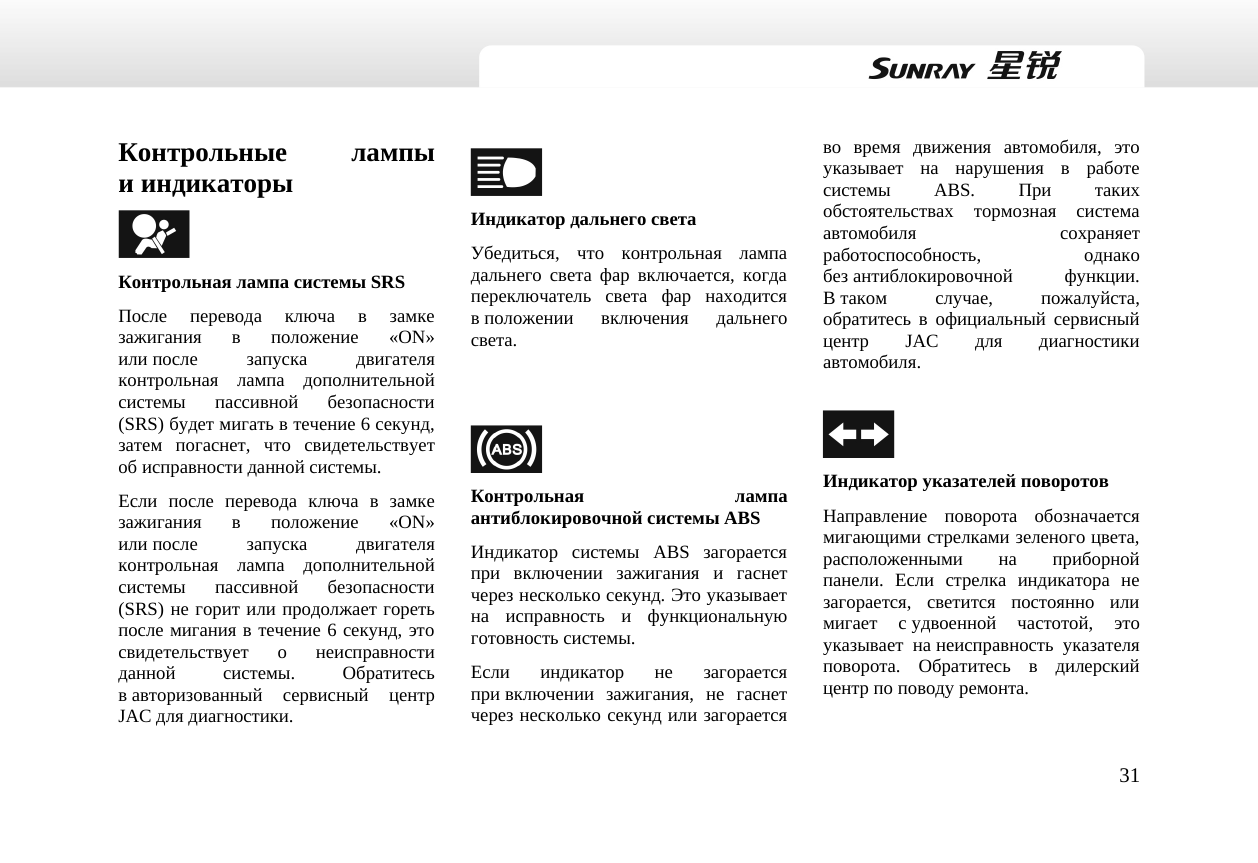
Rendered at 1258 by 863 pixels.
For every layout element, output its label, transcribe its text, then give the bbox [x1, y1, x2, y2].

picture [0, 0, 1258, 88]
text Если индикатор не загорается при включении зажигания, не гаснет через несколько секунд или загорается во время движения автомобиля, это указывает на нарушения в работе системы ABS. При таких обстоятельствах тормозная система автомобиля сохраняет работоспособность, однако без антиблокировочной функции. В таком случае, пожалуйста, обратитесь в официальный сервисный центр JAC для диагностики автомобиля. [823, 136, 1140, 373]
picture [470, 425, 543, 473]
picture [470, 148, 543, 196]
picture [118, 210, 190, 258]
text Убедиться, что контрольная лампа дальнего света фар включается, когда переключатель света фар находится в положении включения дальнего света. [471, 242, 787, 350]
picture [822, 410, 895, 458]
text Контрольная лампа системы SRS [118, 271, 435, 292]
text Индикатор системы ABS загорается при включении зажигания и гаснет через несколько секунд. Это указывает на исправность и функциональную готовность системы. [471, 541, 787, 648]
subtitle Контрольные лампы и индикаторы [118, 136, 435, 198]
text Контрольная лампа антиблокировочной системы ABS [471, 485, 787, 528]
text Направление поворота обозначается мигающими стрелками зеленого цвета, расположенными на приборной панели. Если стрелка индикатора не загорается, светится постоянно или мигает с удвоенной частотой, это указывает на неисправность указателя поворота. Обратитесь в дилерский центр по поводу ремонта. [823, 504, 1140, 698]
text Если после перевода ключа в замке зажигания в положение «ON» или после запуска двигателя контрольная лампа дополнительной системы пассивной безопасности (SRS) не горит или продолжает гореть после мигания в течение 6 секунд, это свидетельствует о неисправности данной системы. Обратитесь в авторизованный сервисный центр JAC для диагностики. [118, 489, 435, 727]
text После перевода ключа в замке зажигания в положение «ON» или после запуска двигателя контрольная лампа дополнительной системы пассивной безопасности (SRS) будет мигать в течение 6 секунд, затем погаснет, что свидетельствует об исправности данной системы. [118, 304, 435, 477]
text Индикатор указателей поворотов [823, 470, 1140, 492]
text Индикатор дальнего света [471, 208, 787, 230]
